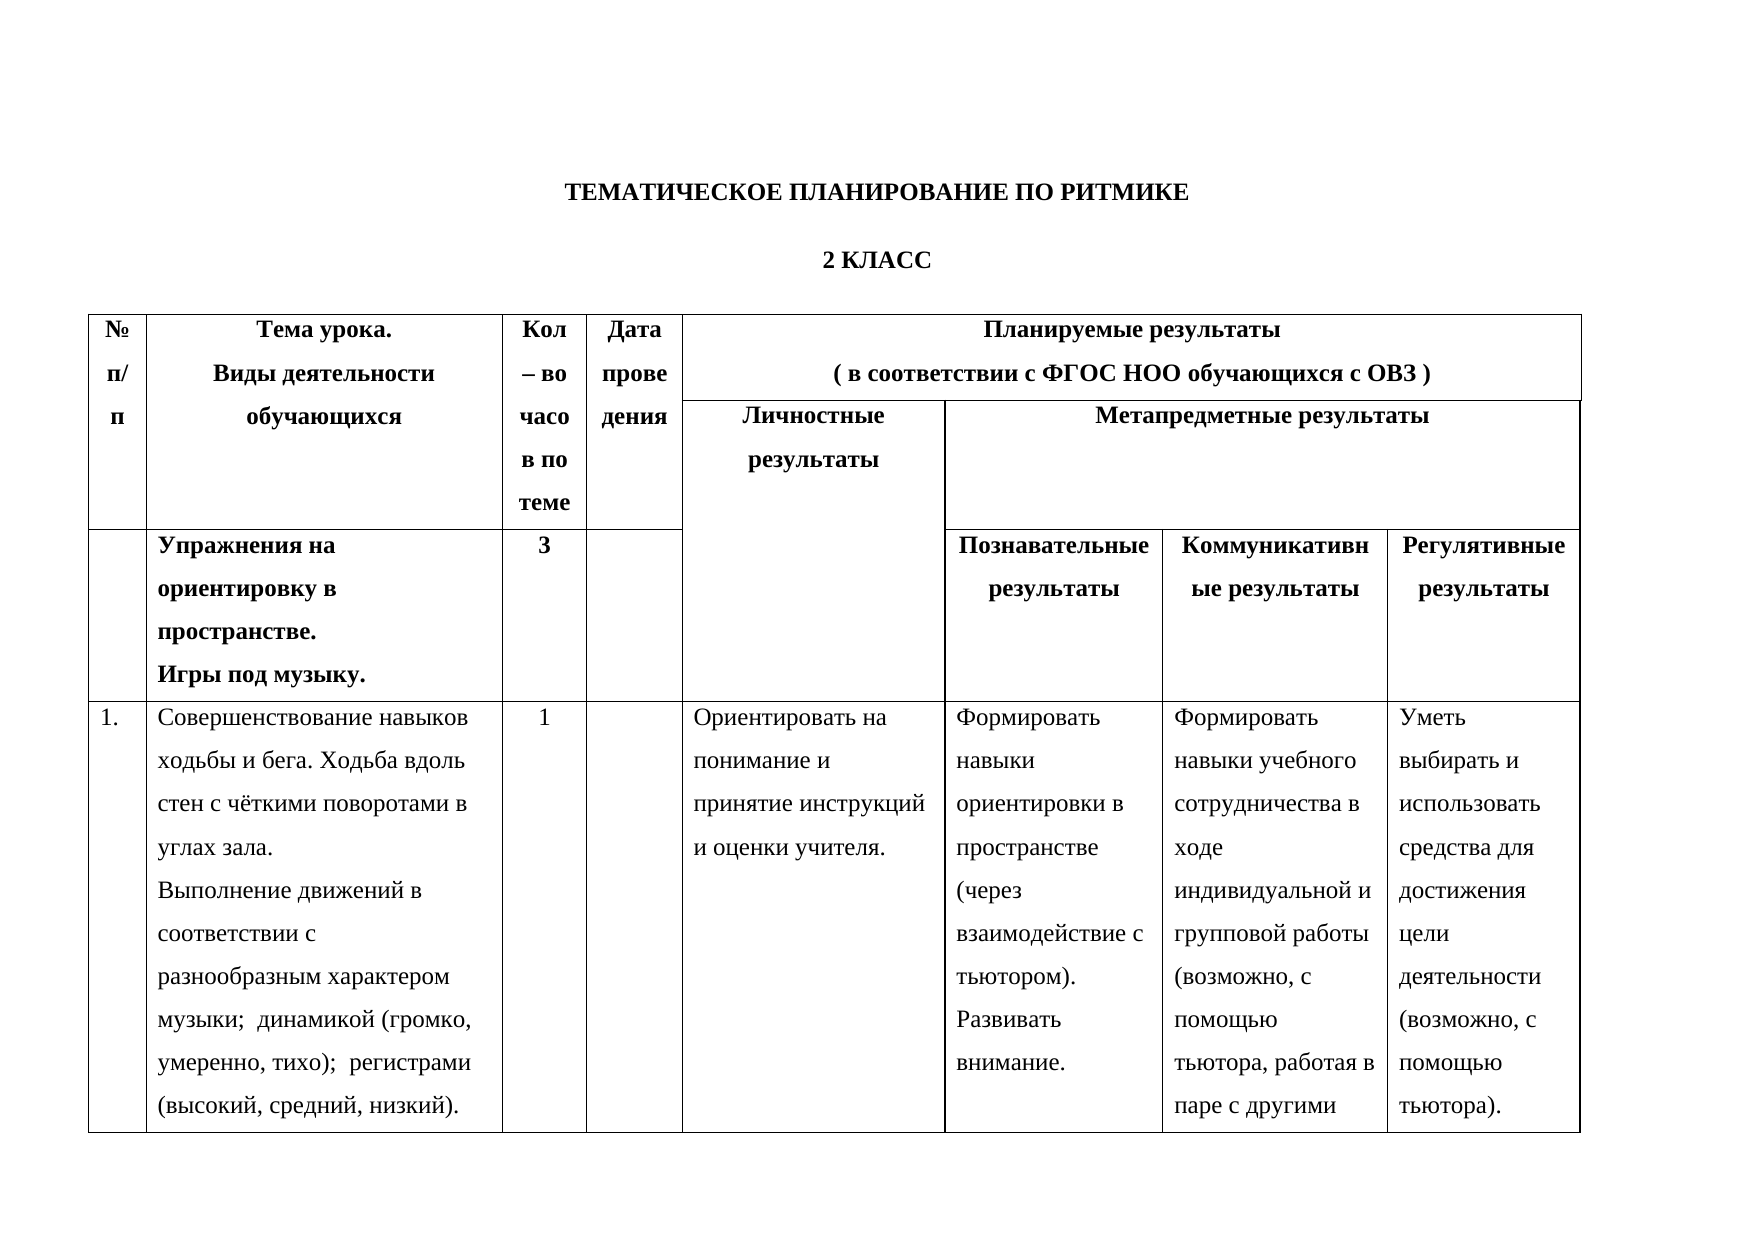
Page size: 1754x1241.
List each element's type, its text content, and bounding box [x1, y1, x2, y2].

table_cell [946, 702, 1162, 1132]
table_header Планируемые результаты ( в соответствии с ФГОС НОО обучающихся с ОВЗ ) [683, 315, 1581, 399]
table_header № п/п [89, 315, 146, 529]
table_cell Познавательные результаты [946, 530, 1162, 701]
table_cell 1. [89, 702, 146, 1132]
table_cell [587, 702, 682, 1132]
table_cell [683, 702, 944, 1132]
table_cell 1 [503, 702, 586, 1132]
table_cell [147, 702, 502, 1132]
table_header Тема урока. Виды деятельности обучающихся [147, 315, 502, 529]
table_cell Коммуникативные результаты [1163, 530, 1387, 701]
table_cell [1388, 702, 1579, 1132]
text тематическое планирование по ритмике [118, 177, 1636, 206]
table_header Кол – во часов по теме [503, 315, 586, 529]
table_cell 3 [503, 530, 586, 701]
table_cell Регулятивные результаты [1388, 530, 1579, 701]
text 2 класс [118, 245, 1636, 274]
table_cell [89, 530, 146, 701]
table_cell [1163, 702, 1387, 1132]
table_cell Личностные результаты [683, 401, 944, 701]
table_cell [587, 530, 682, 701]
table_header Дата проведения [587, 315, 682, 529]
table_cell Метапредметные результаты [946, 401, 1579, 529]
table_cell Упражнения на ориентировку в пространстве. Игры под музыку. [147, 530, 502, 701]
